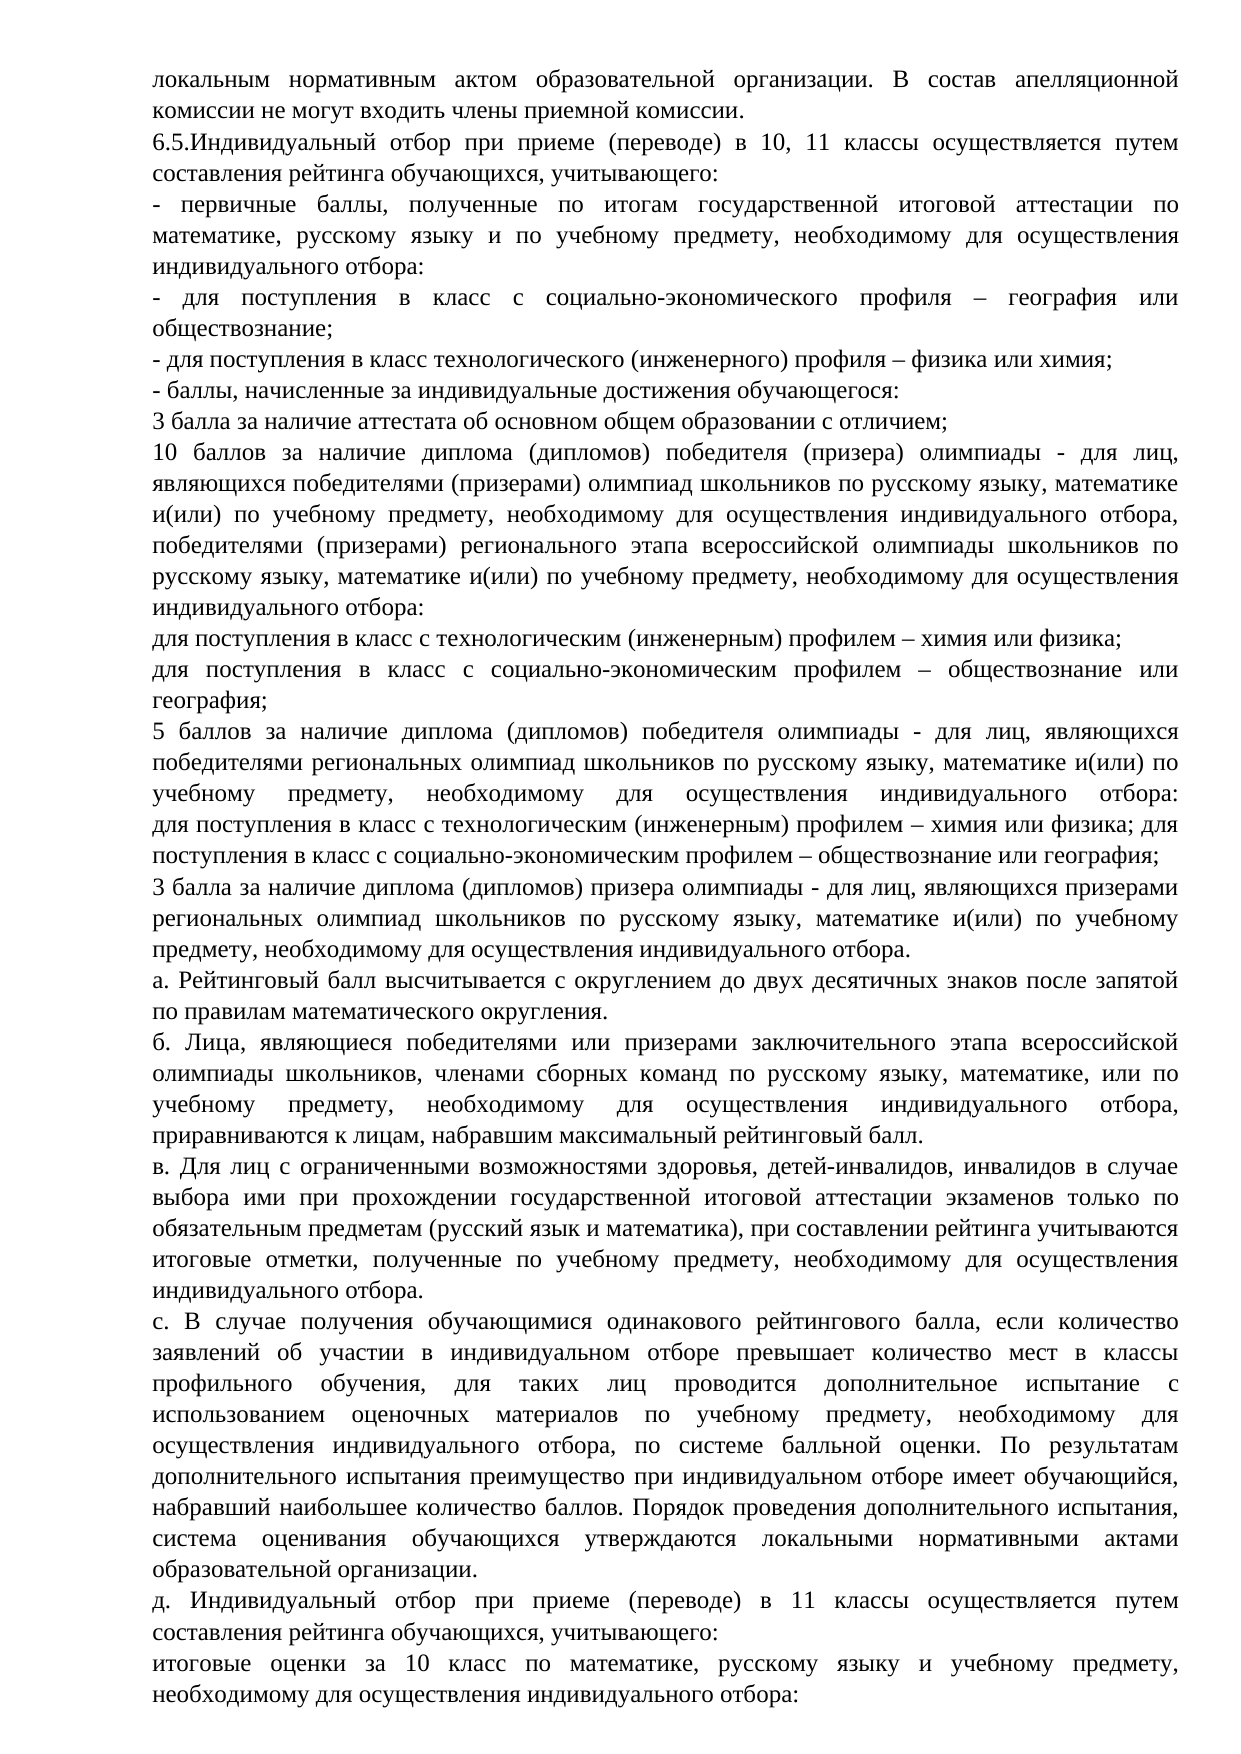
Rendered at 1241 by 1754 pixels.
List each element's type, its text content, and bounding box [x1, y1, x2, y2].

text с. В случае получения обучающимися одинакового рейтингового балла, если количество заявлений об участии в индивидуальном отборе превышает количество мест в классы профильного обучения, для таких лиц проводится дополнительное испытание с использованием оценочных материалов по учебному предмету, необходимому для осуществления индивидуального отбора, по системе балльной оценки. По результатам дополнительного испытания преимущество при индивидуальном отборе имеет обучающийся, набравший наибольшее количество баллов. Порядок проведения дополнительного испытания, система оценивания обучающихся утверждаются локальными нормативными актами образовательной организации. [152, 1306, 1180, 1583]
text итоговые оценки за 10 класс по математике, русскому языку и учебному предмету, необходимому для осуществления индивидуального отбора: [152, 1648, 1180, 1707]
text 3 балла за наличие диплома (дипломов) призера олимпиады - для лиц, являющихся призерами региональных олимпиад школьников по русскому языку, математике и(или) по учебному предмету, необходимому для осуществления индивидуального отбора. [152, 872, 1180, 962]
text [152, 64, 1180, 124]
text - баллы, начисленные за индивидуальные достижения обучающегося: [152, 375, 1180, 404]
text 6.5.Индивидуальный отбор при приеме (переводе) в 10, 11 классы осуществляется путем составления рейтинга обучающихся, учитывающего: [152, 127, 1180, 186]
text для поступления в класс с технологическим (инженерным) профилем – химия или физика; [152, 623, 1180, 652]
text - для поступления в класс технологического (инженерного) профиля – физика или химия; [152, 344, 1180, 373]
text 5 баллов за наличие диплома (дипломов) победителя олимпиады - для лиц, являющихся победителями региональных олимпиад школьников по русскому языку, математике и(или) по учебному предмету, необходимому для осуществления индивидуального отбора: для поступления в класс с технологическим (инженерным) профилем – химия или физика; для поступления в класс с социально-экономическим профилем – обществознание или география; [152, 716, 1180, 869]
text д. Индивидуальный отбор при приеме (переводе) в 11 классы осуществляется путем составления рейтинга обучающихся, учитывающего: [152, 1586, 1180, 1645]
text для поступления в класс с социально-экономическим профилем – обществознание или география; [152, 654, 1180, 714]
text а. Рейтинговый балл высчитывается с округлением до двух десятичных знаков после запятой по правилам математического округления. [152, 965, 1180, 1024]
text в. Для лиц с ограниченными возможностями здоровья, детей-инвалидов, инвалидов в случае выбора ими при прохождении государственной итоговой аттестации экзаменов только по обязательным предметам (русский язык и математика), при составлении рейтинга учитываются итоговые отметки, полученные по учебному предмету, необходимому для осуществления индивидуального отбора. [152, 1151, 1180, 1304]
text - первичные баллы, полученные по итогам государственной итоговой аттестации по математике, русскому языку и по учебному предмету, необходимому для осуществления индивидуального отбора: [152, 189, 1180, 279]
text 3 балла за наличие аттестата об основном общем образовании с отличием; [152, 406, 1180, 435]
text б. Лица, являющиеся победителями или призерами заключительного этапа всероссийской олимпиады школьников, членами сборных команд по русскому языку, математике, или по учебному предмету, необходимому для осуществления индивидуального отбора, приравниваются к лицам, набравшим максимальный рейтинговый балл. [152, 1027, 1180, 1149]
text 10 баллов за наличие диплома (дипломов) победителя (призера) олимпиады - для лиц, являющихся победителями (призерами) олимпиад школьников по русскому языку, математике и(или) по учебному предмету, необходимому для осуществления индивидуального отбора, победителями (призерами) регионального этапа всероссийской олимпиады школьников по русскому языку, математике и(или) по учебному предмету, необходимому для осуществления индивидуального отбора: [152, 437, 1180, 621]
text - для поступления в класс с социально-экономического профиля – география или обществознание; [152, 282, 1180, 342]
